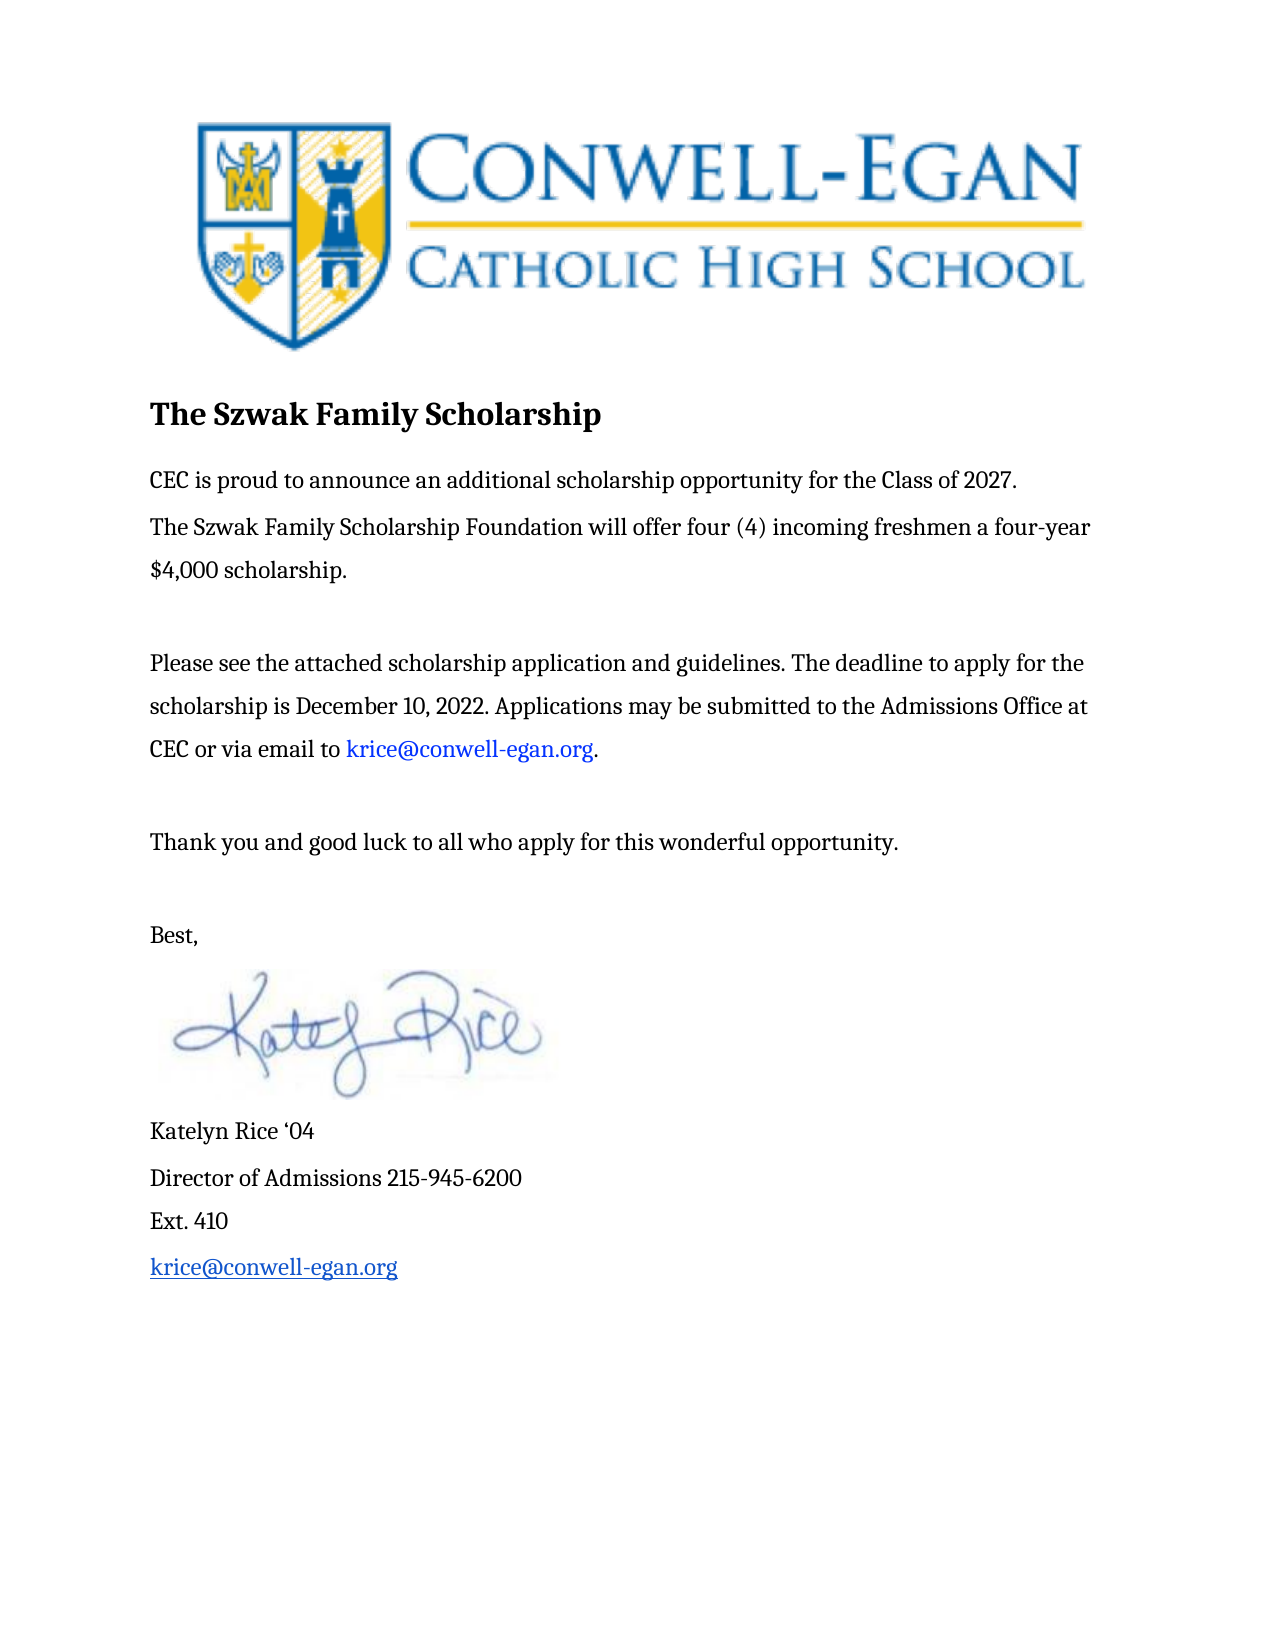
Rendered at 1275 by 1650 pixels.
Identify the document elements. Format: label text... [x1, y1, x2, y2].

picture [158, 969, 579, 1100]
text Please see the attached scholarship application and guidelines. The deadline to apply for the scholarship is December 10, 2022. Applications may be submitted to the Admissions Office at CEC or via email to krice@conwell-egan.org​. [149, 649, 1099, 764]
picture [153, 78, 1129, 374]
text Thank you and good luck to all who apply for this wonderful opportunity. [149, 828, 1118, 857]
text The Szwak Family Scholarship [150, 395, 1138, 433]
text krice@conwell-egan.org [150, 1253, 1138, 1282]
text Director of Admissions 215-945-6200 Ext. 410 [149, 1164, 563, 1236]
text Katelyn Rice ‘04 [149, 1117, 1118, 1146]
text CEC is proud to announce an additional scholarship opportunity for the Class of 2027. [149, 466, 1118, 495]
text The Szwak Family Scholarship Foundation will offer four (4) incoming freshmen a four-year $4,000 scholarship. [149, 513, 1118, 585]
text Best, [149, 921, 1118, 950]
